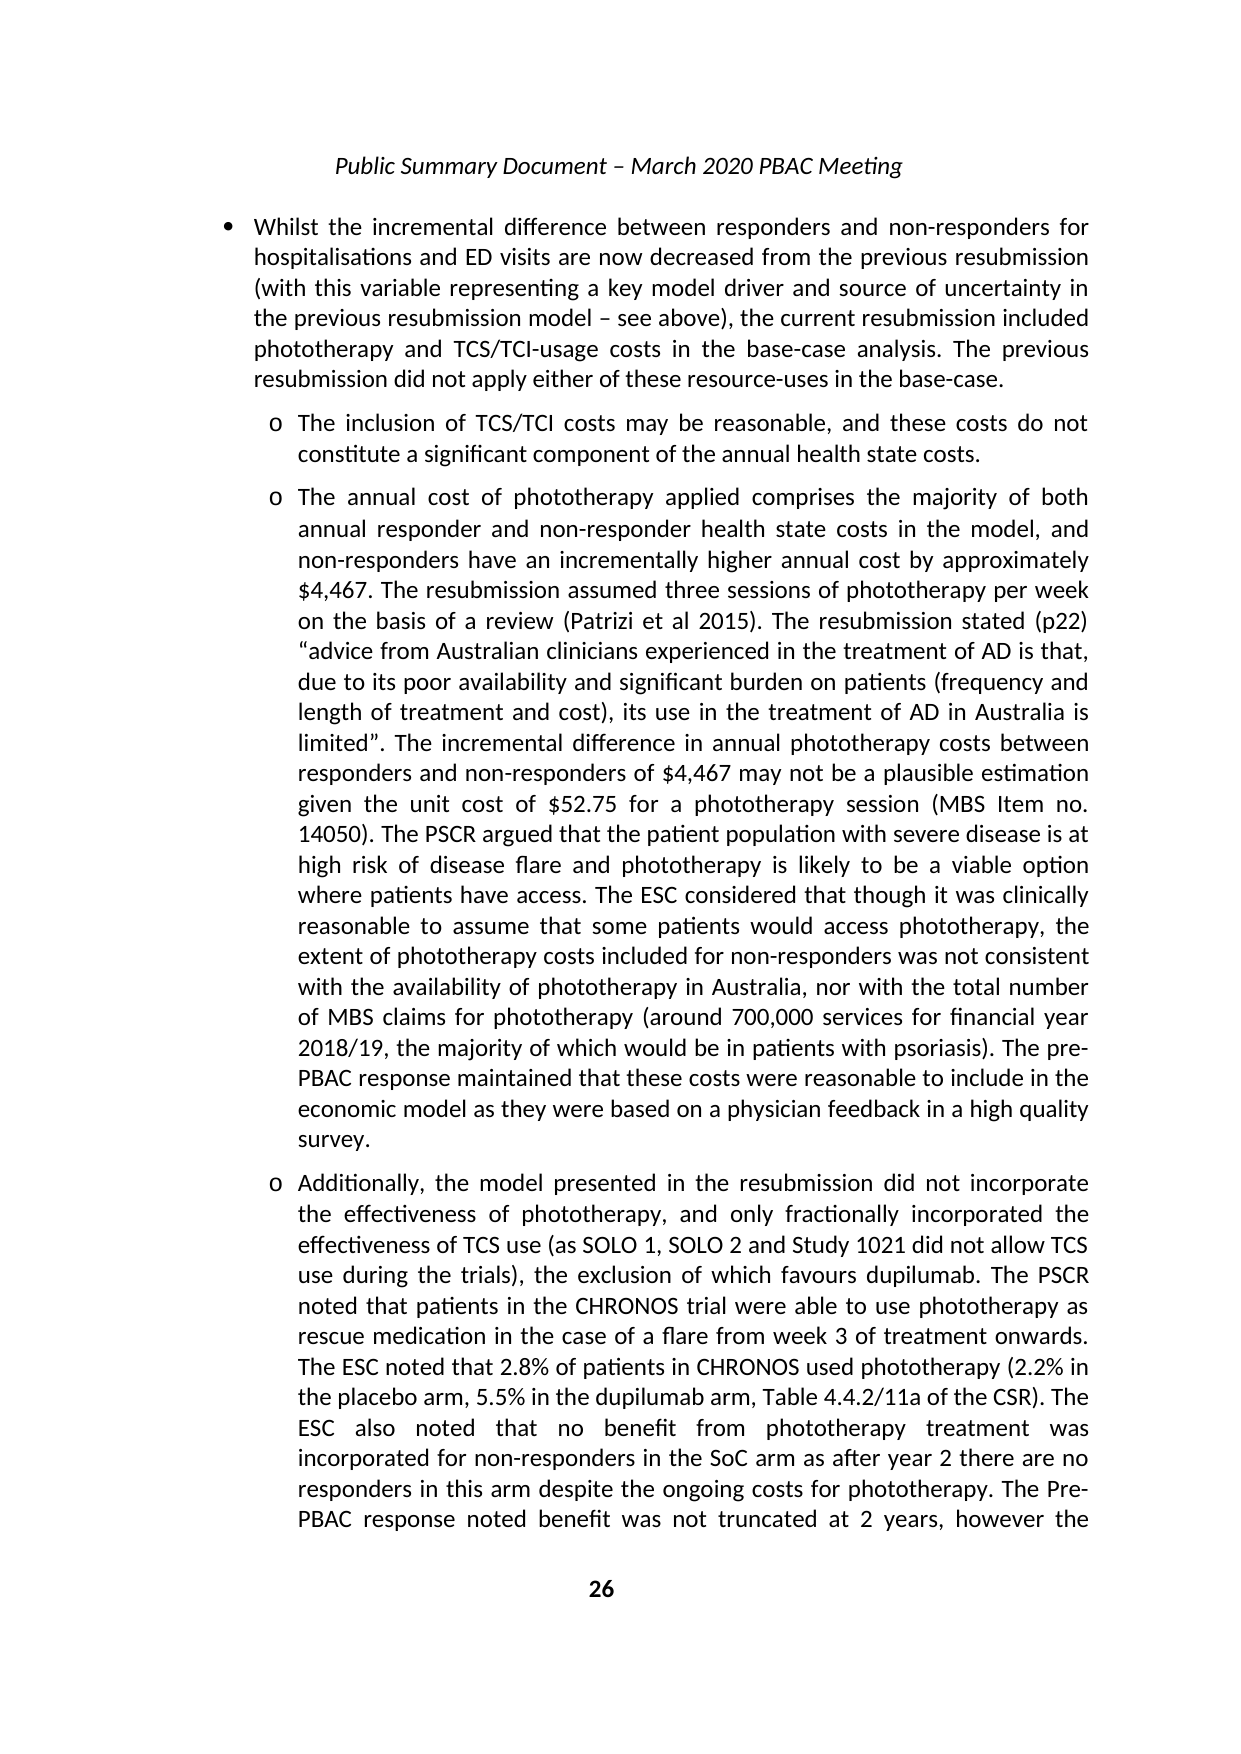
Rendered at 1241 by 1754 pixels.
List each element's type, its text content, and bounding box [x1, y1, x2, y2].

list The annual cost of phototherapy applied comprises the majority of both annual responder and non-responder health state costs in the model, and non-responders have an incrementally higher annual cost by approximately $4,467. The resubmission assumed three sessions of phototherapy per week on the basis of a review (Patrizi et al 2015). The resubmission stated (p22) “advice from Australian clinicians experienced in the treatment of AD is that, due to its poor availability and significant burden on patients (frequency and length of treatment and cost), its use in the treatment of AD in Australia is limited”. The incremental difference in annual phototherapy costs between responders and non-responders of $4,467 may not be a plausible estimation given the unit cost of $52.75 for a phototherapy session (MBS Item no. 14050). The PSCR argued that the patient population with severe disease is at high risk of disease flare and phototherapy is likely to be a viable option where patients have access. The ESC considered that though it was clinically reasonable to assume that some patients would access phototherapy, the extent of phototherapy costs included for non-responders was not consistent with the availability of phototherapy in Australia, nor with the total number of MBS claims for phototherapy (around 700,000 services for financial year 2018/19, the majority of which would be in patients with psoriasis). The pre-PBAC response maintained that these costs were reasonable to include in the economic model as they were based on a physician feedback in a high quality survey. [268, 481, 1090, 1154]
list Whilst the incremental difference between responders and non-responders for hospitalisations and ED visits are now decreased from the previous resubmission (with this variable representing a key model driver and source of uncertainty in the previous resubmission model – see above), the current resubmission included phototherapy and TCS/TCI-usage costs in the base-case analysis. The previous resubmission did not apply either of these resource-uses in the base-case. [224, 211, 1090, 394]
list The inclusion of TCS/TCI costs may be reasonable, and these costs do not constitute a significant component of the annual health state costs. [268, 407, 1090, 469]
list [268, 1167, 1090, 1534]
